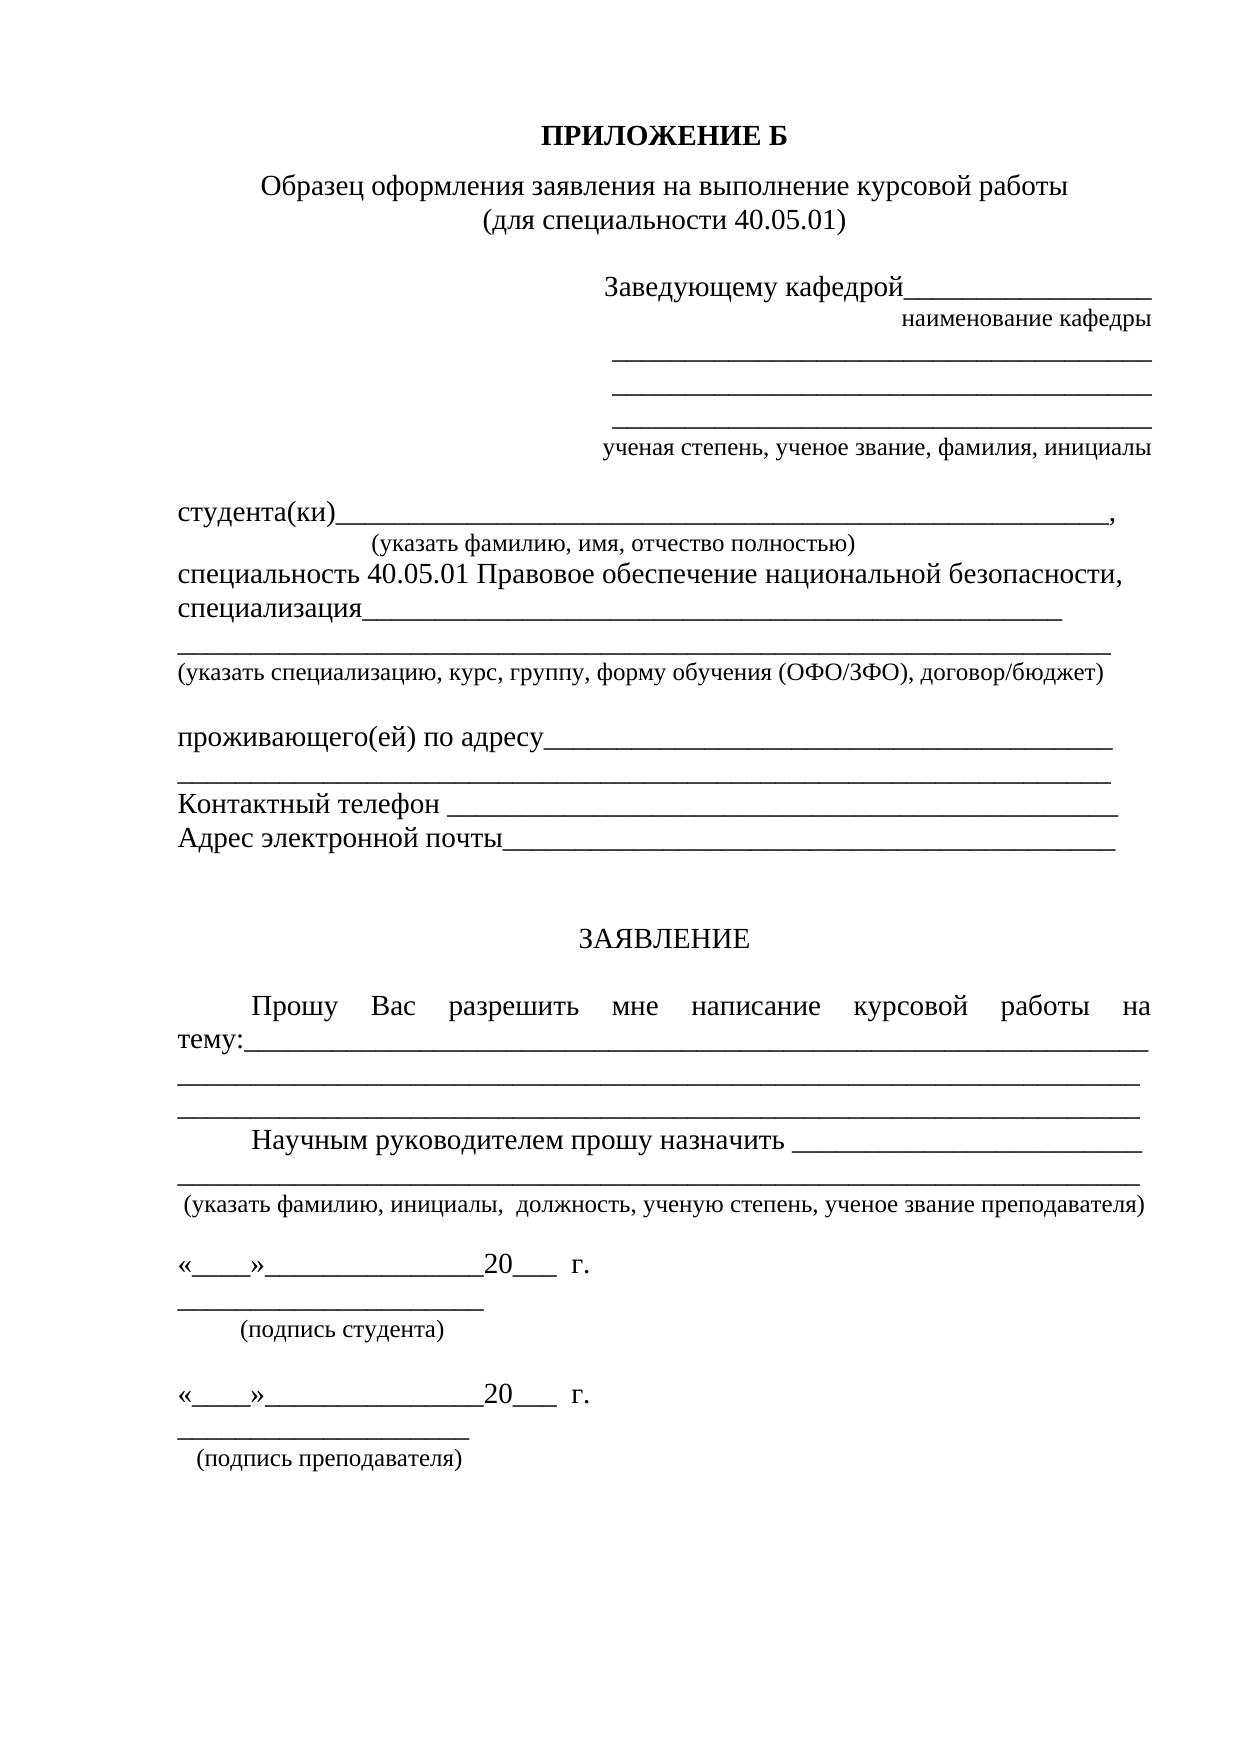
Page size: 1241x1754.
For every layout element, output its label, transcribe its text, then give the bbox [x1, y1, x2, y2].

text Контактный телефон ______________________________________________ [177, 787, 1152, 820]
text __________________________________________________________________ [177, 1156, 1152, 1189]
text специальность 40.05.01 Правовое обеспечение национальной безопасности, специализация________________________________________________ [177, 557, 1152, 624]
text (для специальности 40.05.01) [177, 202, 1152, 236]
text ученая степень, ученое звание, фамилия, инициалы [177, 432, 1152, 461]
text ____________________ [177, 1409, 1152, 1443]
text ________________________________________________________________ [177, 624, 1152, 657]
text (указать фамилию, имя, отчество полностью) [177, 528, 1152, 557]
text Научным руководителем прошу назначить ________________________ [177, 1122, 1152, 1156]
text студента(ки)_____________________________________________________, [177, 494, 1152, 528]
text ________________________________________________________________ [177, 753, 1152, 787]
text Прошу Вас разрешить мне написание курсовой работы на тему:______________________________________________________________ ____________________________________________________________________________________________________________________________________ [177, 988, 1152, 1122]
text Приложение Б [177, 118, 1152, 152]
text наименование кафедры _____________________________________ [177, 303, 1152, 365]
text (подпись студента) [177, 1314, 1152, 1342]
text (подпись преподавателя) [177, 1443, 1152, 1472]
text (указать фамилию, инициалы, должность, ученую степень, ученое звание преподавателя) [177, 1189, 1152, 1218]
text _____________________________________ [177, 365, 1152, 398]
text ЗАЯВЛЕНИЕ [177, 921, 1152, 954]
text «____»_______________20___ г. [177, 1376, 1152, 1409]
text «____»_______________20___ г. [177, 1247, 1152, 1280]
text Образец оформления заявления на выполнение курсовой работы [177, 168, 1152, 202]
text Адрес электронной почты__________________________________________ [177, 820, 1152, 854]
text проживающего(ей) по адресу_______________________________________ [177, 719, 1152, 753]
text _____________________________________ [177, 398, 1152, 432]
text (указать специализацию, курс, группу, форму обучения (ОФО/ЗФО), договор/бюджет) [177, 657, 1152, 686]
text Заведующему кафедрой_________________ [177, 269, 1152, 303]
text _____________________ [177, 1280, 1152, 1314]
